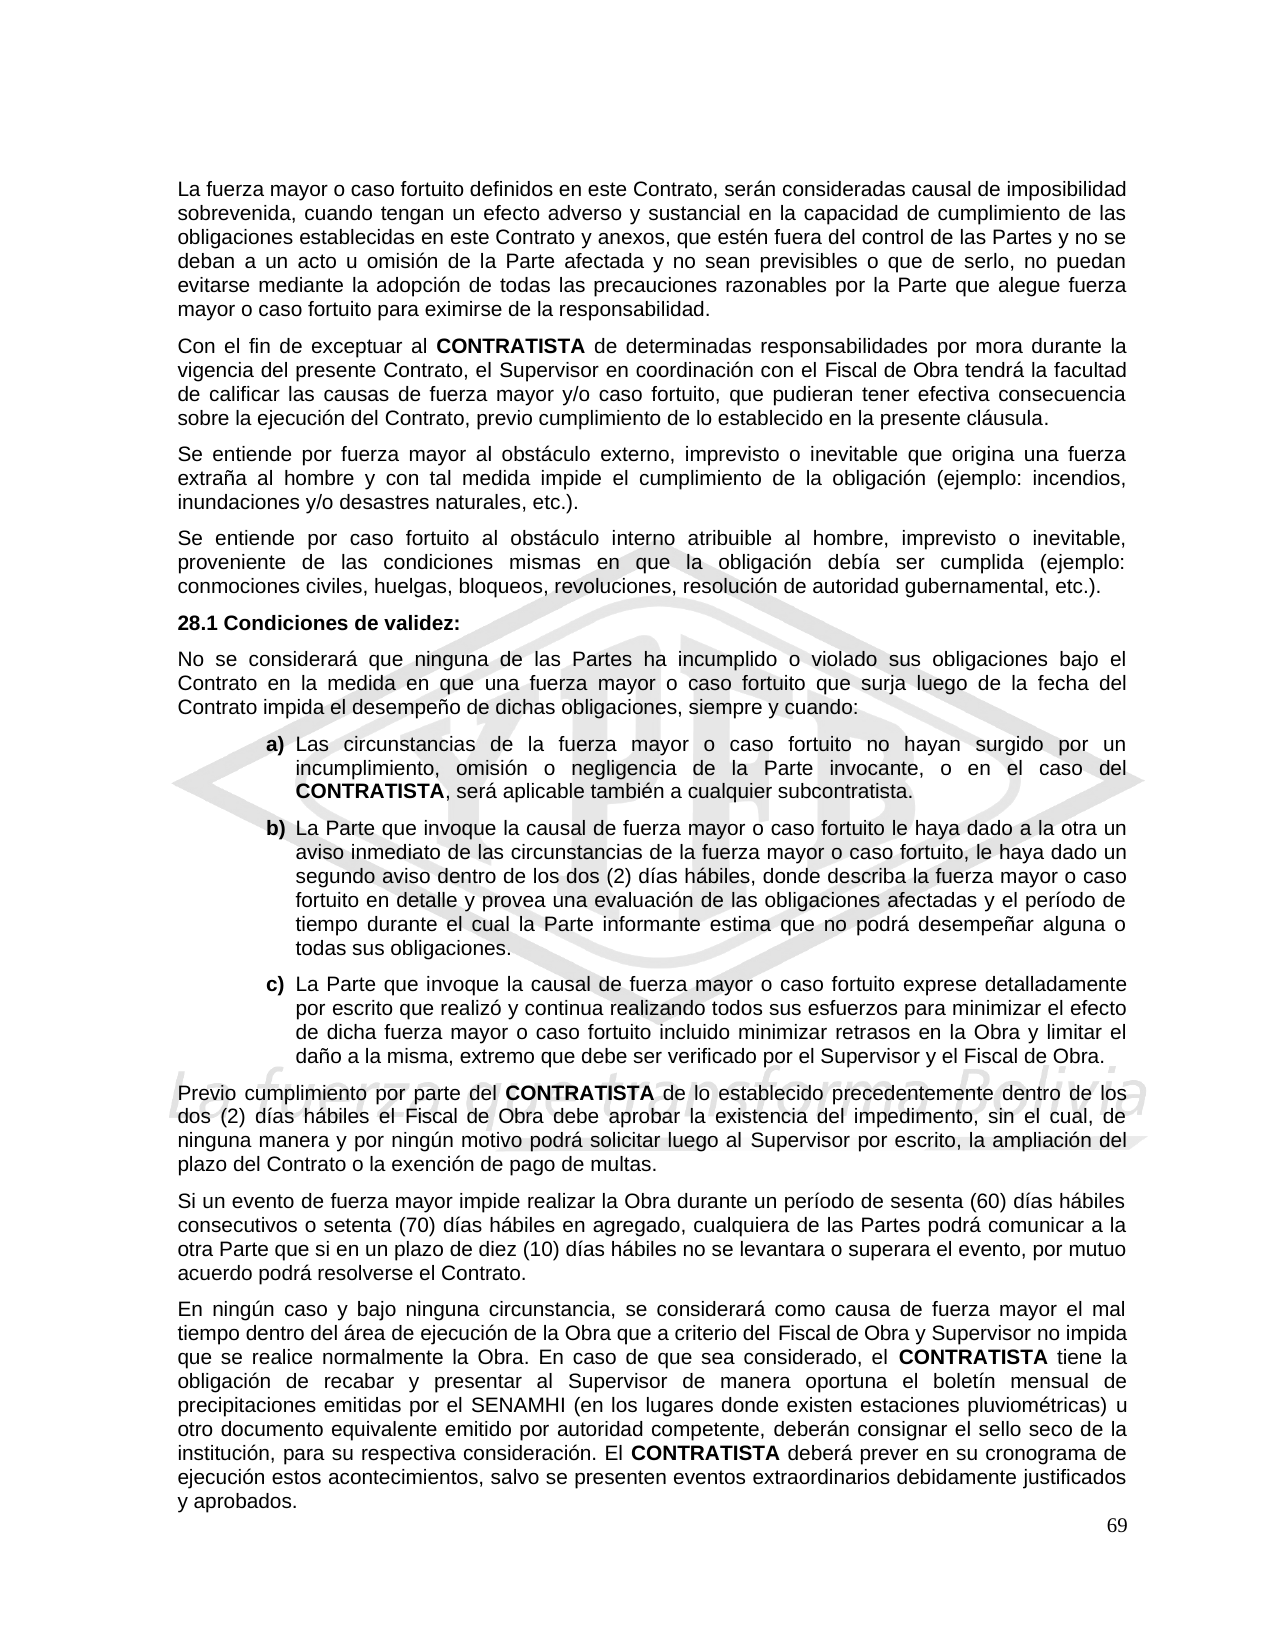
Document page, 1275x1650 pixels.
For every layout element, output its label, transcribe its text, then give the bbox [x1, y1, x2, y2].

list Las circunstancias de la fuerza mayor o caso fortuito no hayan surgido por un incumplimiento, omisión o negligencia de la Parte invocante, o en el caso del CONTRATISTA, será aplicable también a cualquier subcontratista. [266, 731, 1128, 803]
list La Parte que invoque la causal de fuerza mayor o caso fortuito le haya dado a la otra un aviso inmediato de las circunstancias de la fuerza mayor o caso fortuito, le haya dado un segundo aviso dentro de los dos (2) días hábiles, donde describa la fuerza mayor o caso fortuito en detalle y provea una evaluación de las obligaciones afectadas y el período de tiempo durante el cual la Parte informante estima que no podrá desempeñar alguna o todas sus obligaciones. [266, 816, 1128, 959]
text Se entiende por caso fortuito al obstáculo interno atribuible al hombre, imprevisto o inevitable, proveniente de las condiciones mismas en que la obligación debía ser cumplida (ejemplo: conmociones civiles, huelgas, bloqueos, revoluciones, resolución de autoridad gubernamental, etc.). [177, 526, 1127, 598]
text Se entiende por fuerza mayor al obstáculo externo, imprevisto o inevitable que origina una fuerza extraña al hombre y con tal medida impide el cumplimiento de la obligación (ejemplo: incendios, inundaciones y/o desastres naturales, etc.). [177, 442, 1127, 514]
text Con el fin de exceptuar al CONTRATISTA de determinadas responsabilidades por mora durante la vigencia del presente Contrato, el Supervisor en coordinación con el Fiscal de Obra tendrá la facultad de calificar las causas de fuerza mayor y/o caso fortuito, que pudieran tener efectiva consecuencia sobre la ejecución del Contrato, previo cumplimiento de lo establecido en la presente cláusula. [177, 333, 1127, 429]
text No se considerará que ninguna de las Partes ha incumplido o violado sus obligaciones bajo el Contrato en la medida en que una fuerza mayor o caso fortuito que surja luego de la fecha del Contrato impida el desempeño de dichas obligaciones, siempre y cuando: [177, 647, 1128, 719]
text 28.1 Condiciones de validez: [177, 611, 1128, 634]
list La Parte que invoque la causal de fuerza mayor o caso fortuito exprese detalladamente por escrito que realizó y continua realizando todos sus esfuerzos para minimizar el efecto de dicha fuerza mayor o caso fortuito incluido minimizar retrasos en la Obra y limitar el daño a la misma, extremo que debe ser verificado por el Supervisor y el Fiscal de Obra. [266, 972, 1128, 1068]
text Si un evento de fuerza mayor impide realizar la Obra durante un período de sesenta (60) días hábiles consecutivos o setenta (70) días hábiles en agregado, cualquiera de las Partes podrá comunicar a la otra Parte que si en un plazo de diez (10) días hábiles no se levantara o superara el evento, por mutuo acuerdo podrá resolverse el Contrato. [177, 1189, 1127, 1284]
text La fuerza mayor o caso fortuito definidos en este Contrato, serán consideradas causal de imposibilidad sobrevenida, cuando tengan un efecto adverso y sustancial en la capacidad de cumplimiento de las obligaciones establecidas en este Contrato y anexos, que estén fuera del control de las Partes y no se deban a un acto u omisión de la Parte afectada y no sean previsibles o que de serlo, no puedan evitarse mediante la adopción de todas las precauciones razonables por la Parte que alegue fuerza mayor o caso fortuito para eximirse de la responsabilidad. [177, 177, 1128, 321]
text En ningún caso y bajo ninguna circunstancia, se considerará como causa de fuerza mayor el mal tiempo dentro del área de ejecución de la Obra que a criterio del Fiscal de Obra y Supervisor no impida que se realice normalmente la Obra. En caso de que sea considerado, el CONTRATISTA tiene la obligación de recabar y presentar al Supervisor de manera oportuna el boletín mensual de precipitaciones emitidas por el SENAMHI (en los lugares donde existen estaciones pluviométricas) u otro documento equivalente emitido por autoridad competente, deberán consignar el sello seco de la institución, para su respectiva consideración. El CONTRATISTA deberá prever en su cronograma de ejecución estos acontecimientos, salvo se presenten eventos extraordinarios debidamente justificados y aprobados. [177, 1297, 1127, 1513]
text Previo cumplimiento por parte del CONTRATISTA de lo establecido precedentemente dentro de los dos (2) días hábiles el Fiscal de Obra debe aprobar la existencia del impedimento, sin el cual, de ninguna manera y por ningún motivo podrá solicitar luego al Supervisor por escrito, la ampliación del plazo del Contrato o la exención de pago de multas. [177, 1080, 1127, 1176]
